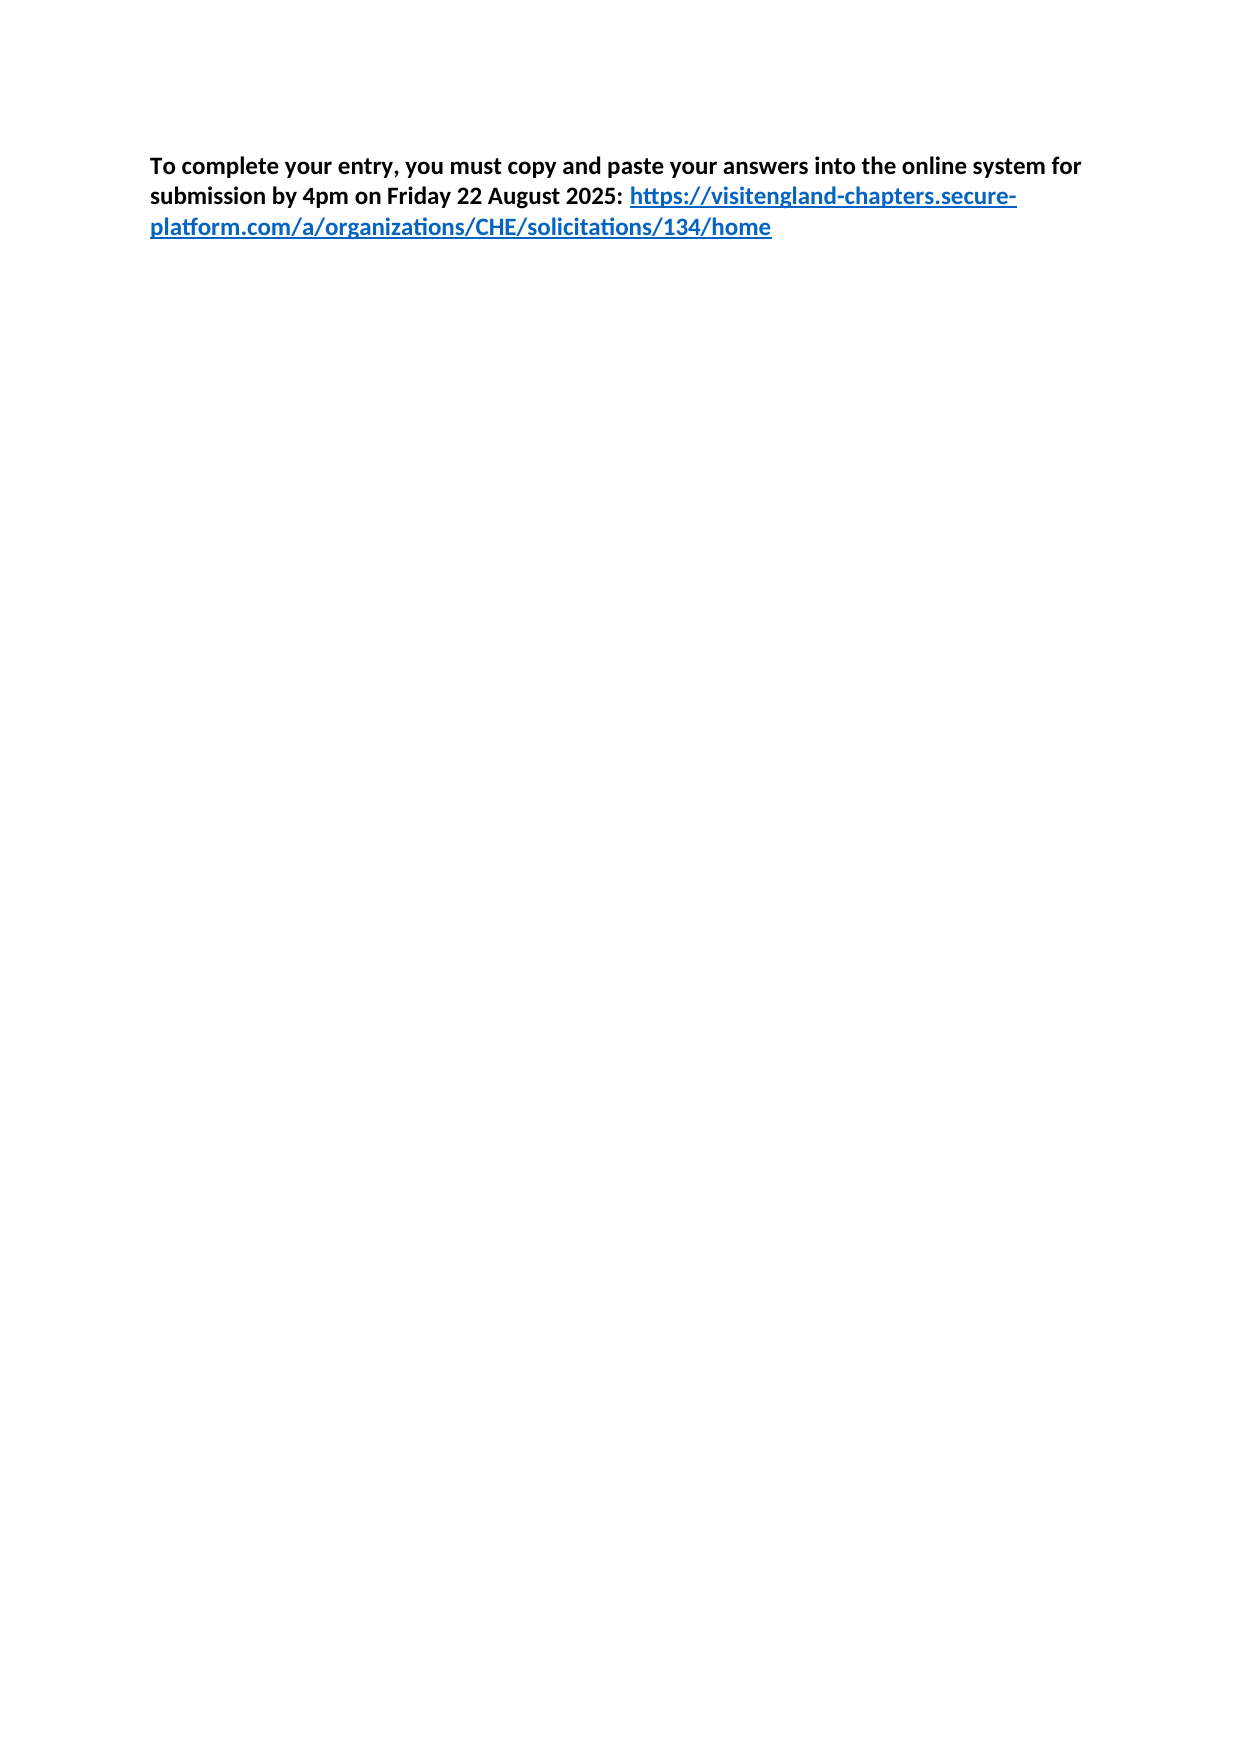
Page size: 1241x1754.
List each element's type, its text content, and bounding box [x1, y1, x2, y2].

text To complete your entry, you must copy and paste your answers into the online system for submission by 4pm on Friday 22 August 2025: https://visitengland-chapters.secure-platform.com/a/organizations/CHE/solicitations/134/home [150, 150, 1090, 242]
